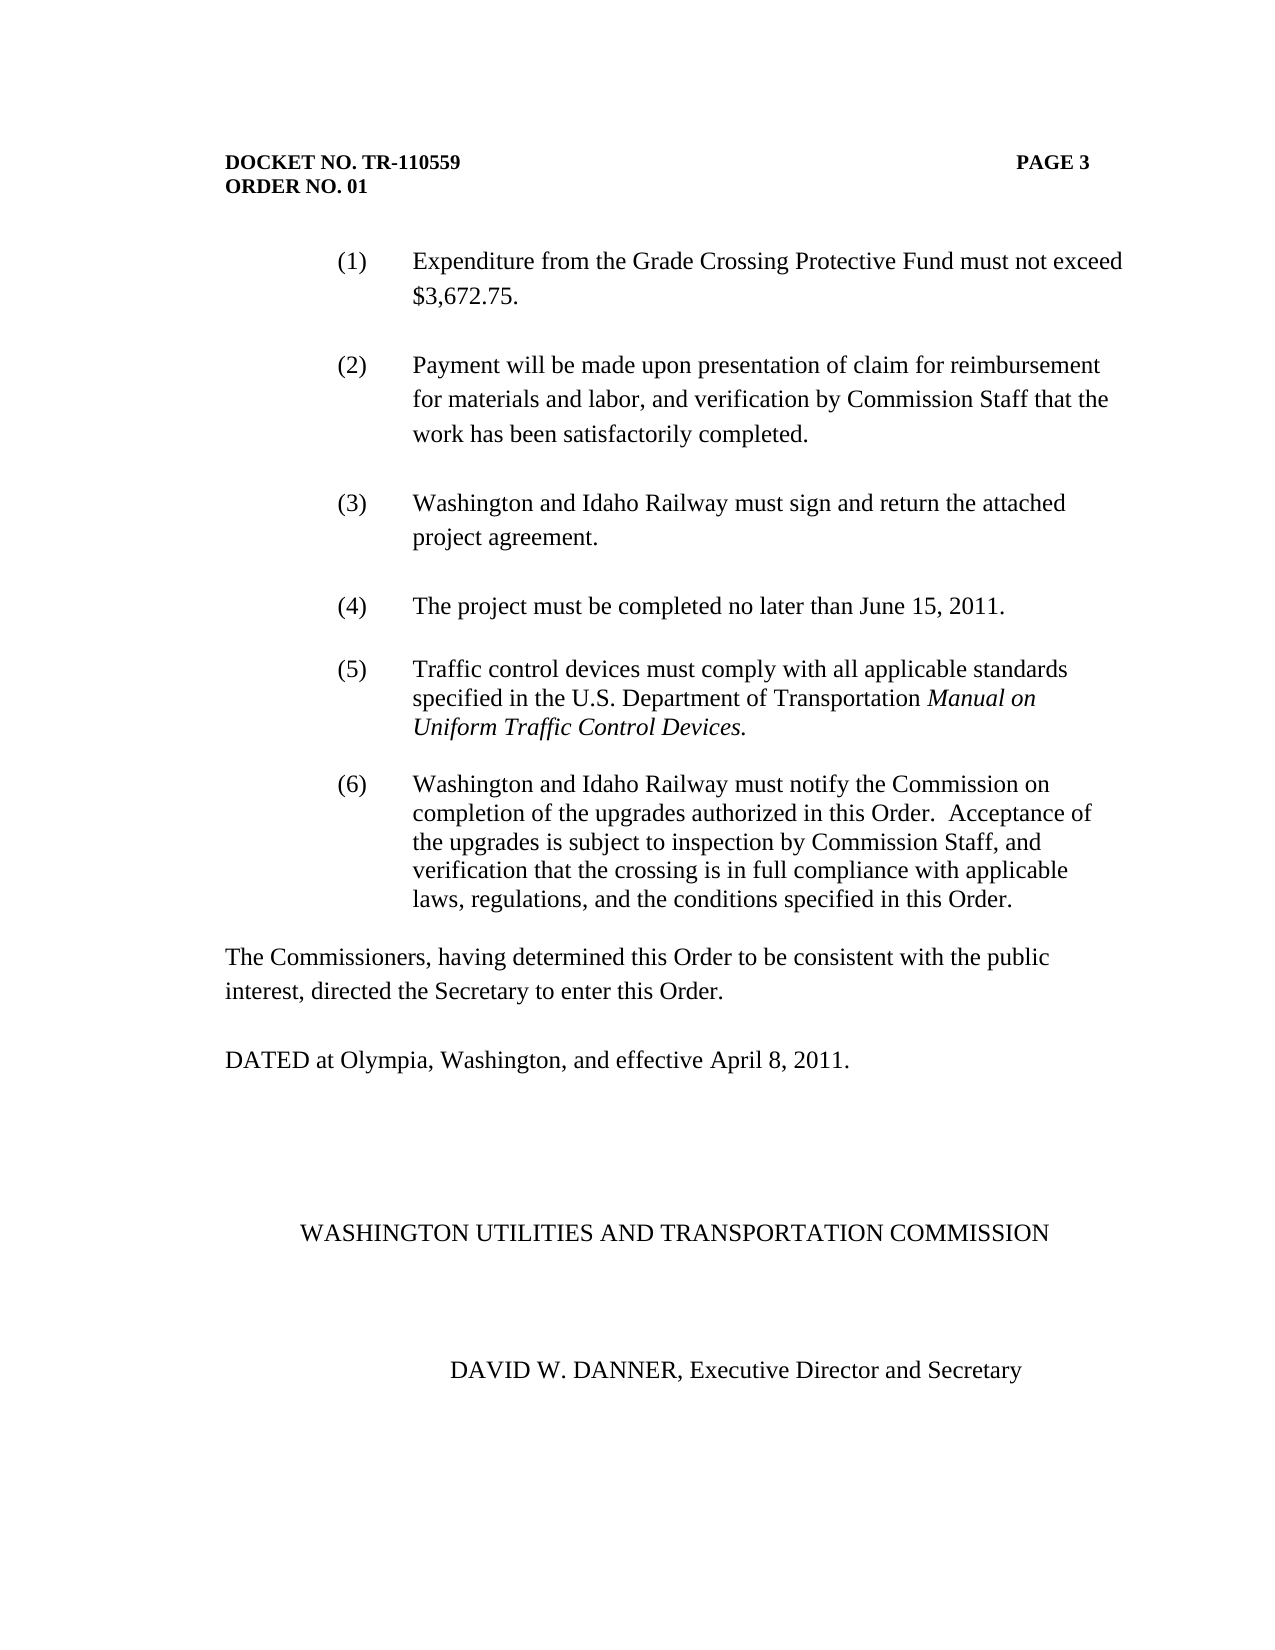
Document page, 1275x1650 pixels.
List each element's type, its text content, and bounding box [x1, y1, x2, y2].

list Payment will be made upon presentation of claim for reimbursement for materials and labor, and verification by Commission Staff that the work has been satisfactorily completed. [337, 350, 1125, 447]
list Expenditure from the Grade Crossing Protective Fund must not exceed $3,672.75. [337, 246, 1125, 309]
list Traffic control devices must comply with all applicable standards specified in the U.S. Department of Transportation Manual on Uniform Traffic Control Devices. [337, 654, 1125, 741]
text DAVID W. DANNER, Executive Director and Secretary [450, 1356, 1125, 1384]
list Washington and Idaho Railway must sign and return the attached project agreement. [337, 488, 1125, 551]
list The Commissioners, having determined this Order to be consistent with the public interest, directed the Secretary to enter this Order. [225, 942, 1125, 1005]
text DATED at Olympia, Washington, and effective April 8, 2011April 8, 2011. [225, 1045, 1125, 1074]
text WASHINGTON UTILITIES AND TRANSPORTATION COMMISSION [225, 1218, 1125, 1246]
list The project must be completed no later than June 15, 2011. [337, 591, 1125, 620]
